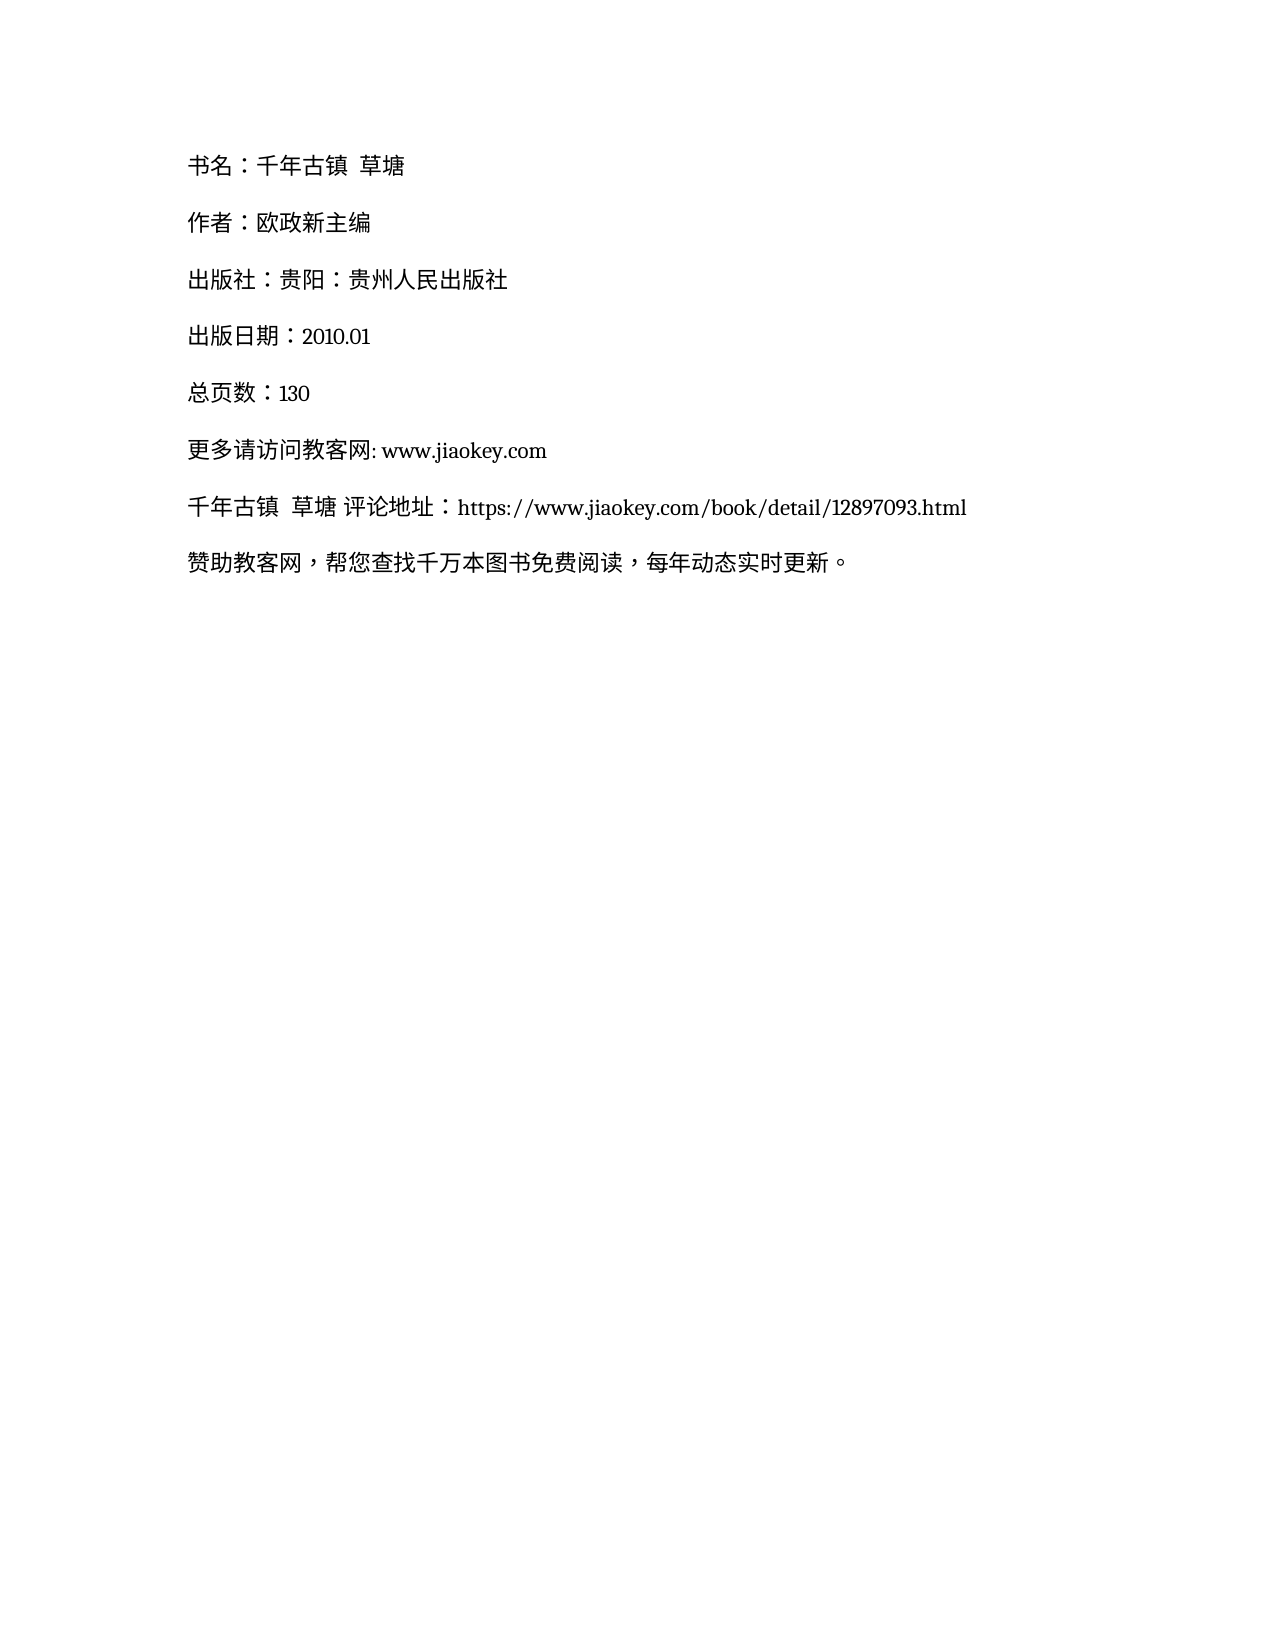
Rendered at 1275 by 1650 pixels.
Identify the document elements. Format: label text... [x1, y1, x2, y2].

text 更多请访问教客网: www.jiaokey.com [187, 434, 1087, 465]
text 出版社：贵阳：贵州人民出版社 [187, 263, 1087, 295]
text 出版日期：2010.01 [187, 320, 1087, 352]
text 千年古镇 草塘 评论地址：https://www.jiaokey.com/book/detail/12897093.html [187, 491, 1087, 522]
text 书名：千年古镇 草塘 [187, 150, 1087, 181]
text 作者：欧政新主编 [187, 207, 1087, 238]
text 总页数：130 [187, 377, 1087, 408]
text 赞助教客网，帮您查找千万本图书免费阅读，每年动态实时更新。 [187, 547, 1087, 579]
